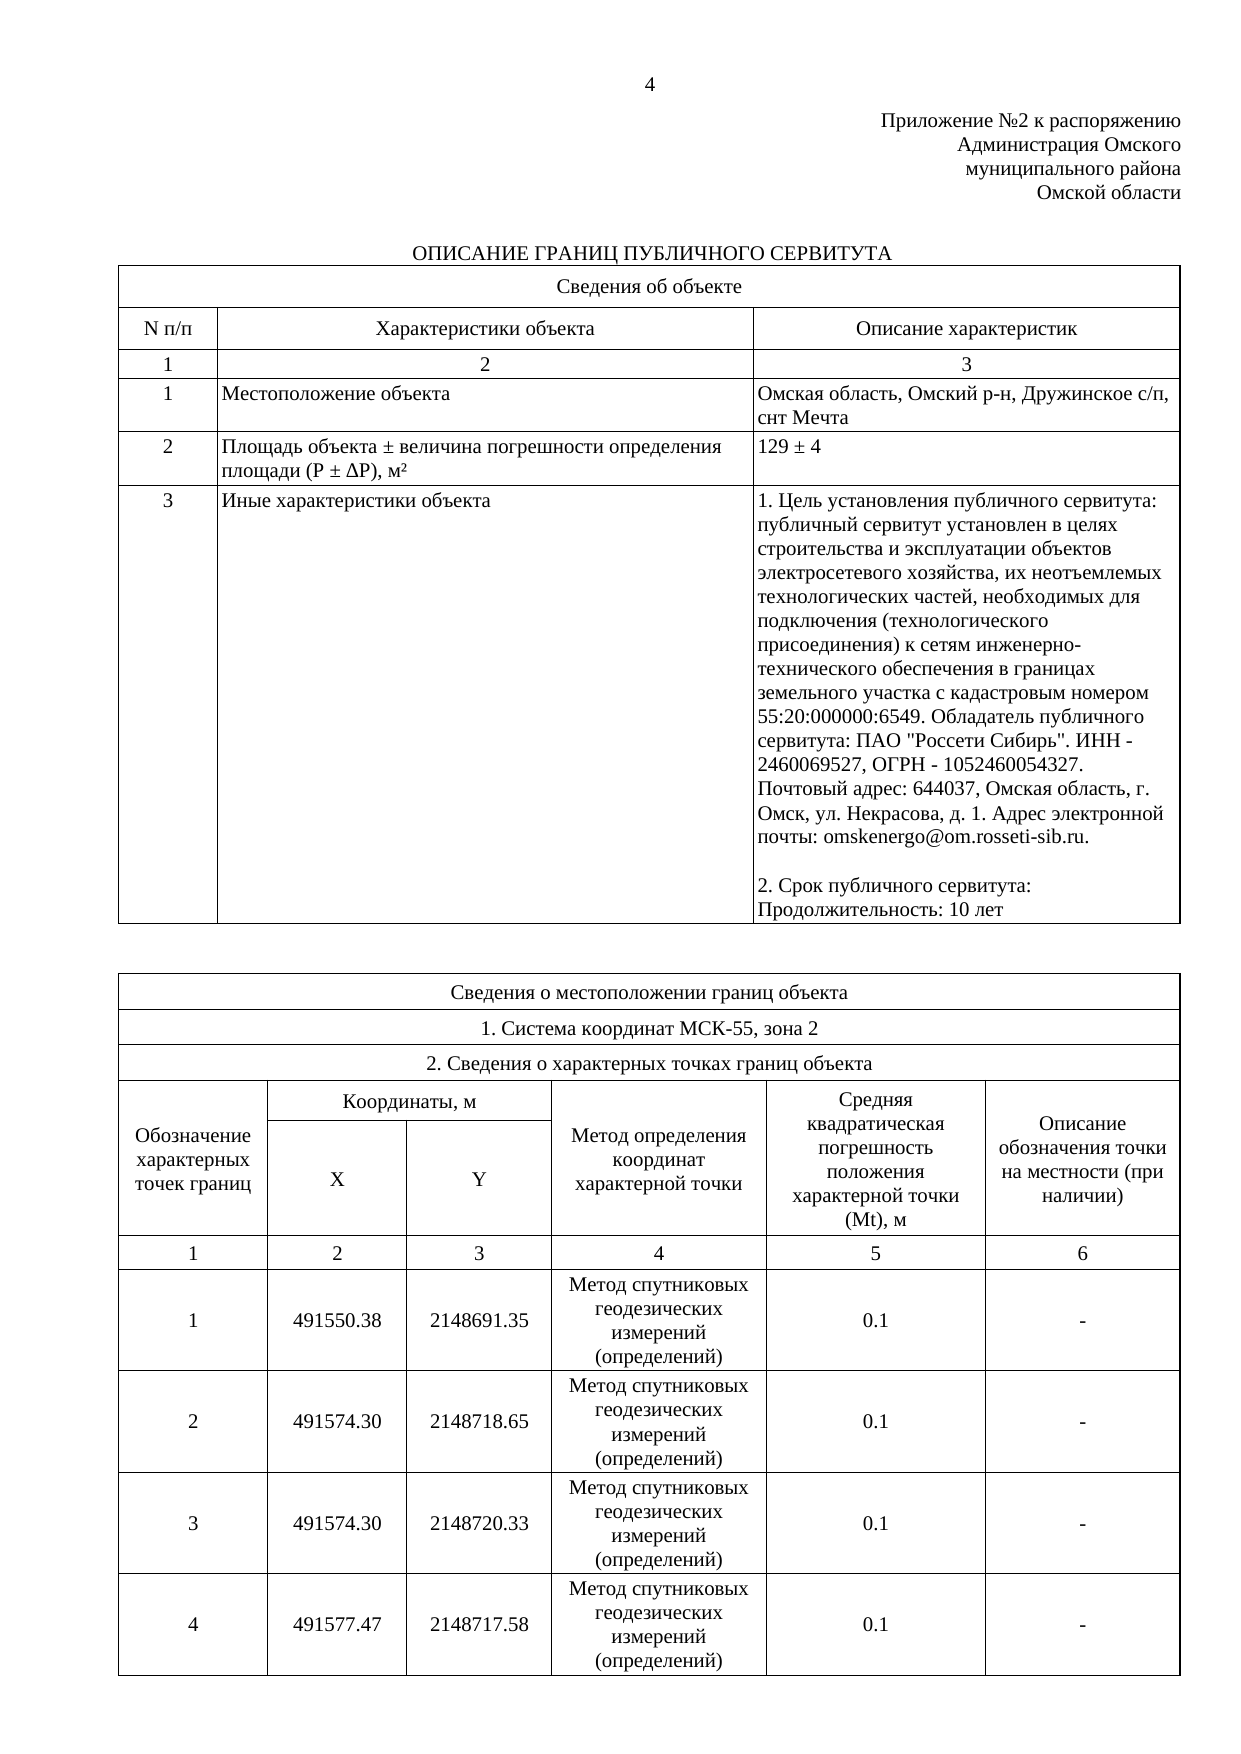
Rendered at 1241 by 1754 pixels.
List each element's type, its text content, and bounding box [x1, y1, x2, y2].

table_cell 1 [119, 1236, 267, 1269]
table_cell Местоположение объекта [218, 379, 753, 431]
table_cell 2148717.58 [407, 1574, 551, 1674]
table_cell 491577.47 [268, 1574, 406, 1674]
table_cell 491574.30 [268, 1473, 406, 1573]
table_cell Омская область, Омский р-н, Дружинское с/п, снт Мечта [754, 379, 1179, 431]
table_cell 5 [767, 1236, 985, 1269]
text ОПИСАНИЕ ГРАНИЦ ПУБЛИЧНОГО СЕРВИТУТА [118, 241, 1181, 265]
table_cell 2148718.65 [407, 1371, 551, 1472]
table_cell 1. Система координат МСК-55, зона 2 [119, 1010, 1179, 1044]
table_cell 0.1 [767, 1270, 985, 1370]
table_cell Средняя квадратическая погрешность положения характерной точки (Mt), м [767, 1081, 985, 1235]
table_cell 1 [119, 350, 217, 378]
text Приложение №2 к распоряжению [118, 108, 1181, 132]
table_cell Координаты, м [268, 1081, 551, 1119]
table_cell Y [407, 1121, 551, 1235]
table_cell X [268, 1121, 406, 1235]
table_cell 129 ± 4 [754, 432, 1179, 484]
text Администрация Омского [118, 132, 1181, 156]
table_cell 4 [119, 1574, 267, 1674]
table_cell 2 [268, 1236, 406, 1269]
table_cell Площадь объекта ± величина погрешности определения площади (P ± ∆P), м² [218, 432, 753, 484]
table_cell Метод спутниковых геодезических измерений (определений) [552, 1270, 766, 1370]
text 4 [118, 72, 1181, 96]
table_cell 491550.38 [268, 1270, 406, 1370]
table_cell 3 [407, 1236, 551, 1269]
table_cell 2 [218, 350, 753, 378]
table_cell Иные характеристики объекта [218, 486, 753, 923]
table_cell Характеристики объекта [218, 308, 753, 348]
table_cell 3 [754, 350, 1179, 378]
table_cell 1 [119, 1270, 267, 1370]
table_cell 2. Сведения о характерных точках границ объекта [119, 1045, 1179, 1079]
table_cell Метод определения координат характерной точки [552, 1081, 766, 1235]
table_cell 6 [986, 1236, 1179, 1269]
table_cell Обозначение характерных точек границ [119, 1081, 267, 1235]
table_cell N п/п [119, 308, 217, 348]
table_cell 3 [119, 1473, 267, 1573]
table_header Сведения об объекте [119, 266, 1179, 307]
table_cell Описание характеристик [754, 308, 1179, 348]
table_cell 0.1 [767, 1371, 985, 1472]
table_cell 0.1 [767, 1473, 985, 1573]
table_cell 3 [119, 486, 217, 923]
table_cell 2148691.35 [407, 1270, 551, 1370]
table_cell Метод спутниковых геодезических измерений (определений) [552, 1574, 766, 1674]
table_cell 1. Цель установления публичного сервитута: публичный сервитут установлен в целях строительства и эксплуатации объектов электросетевого хозяйства, их неотъемлемых технологических частей, необходимых для подключения (технологического присоединения) к сетям инженерно-технического обеспечения в границах земельного участка с кадастровым номером 55:20:000000:6549. Обладатель публичного сервитута: ПАО "Россети Сибирь". ИНН - 2460069527, ОГРН - 1052460054327. Почтовый адрес: 644037, Омская область, г. Омск, ул. Некрасова, д. 1. Адрес электронной почты: omskenergo@om.rosseti-sib.ru. 2. Срок публичного сервитута: Продолжительность: 10 лет [754, 486, 1179, 923]
table_cell - [986, 1574, 1179, 1674]
table_cell - [986, 1371, 1179, 1472]
table_cell Метод спутниковых геодезических измерений (определений) [552, 1371, 766, 1472]
text муниципального района [118, 156, 1181, 180]
table_cell 2 [119, 1371, 267, 1472]
table_cell Метод спутниковых геодезических измерений (определений) [552, 1473, 766, 1573]
table_cell 1 [119, 379, 217, 431]
table_cell 0.1 [767, 1574, 985, 1674]
table_cell 4 [552, 1236, 766, 1269]
table_cell - [986, 1270, 1179, 1370]
table_cell 2148720.33 [407, 1473, 551, 1573]
table_cell 2 [119, 432, 217, 484]
table_cell Описание обозначения точки на местности (при наличии) [986, 1081, 1179, 1235]
text Омской области [118, 180, 1181, 204]
table_cell 491574.30 [268, 1371, 406, 1472]
table_cell - [986, 1473, 1179, 1573]
table_header Сведения о местоположении границ объекта [119, 974, 1179, 1008]
